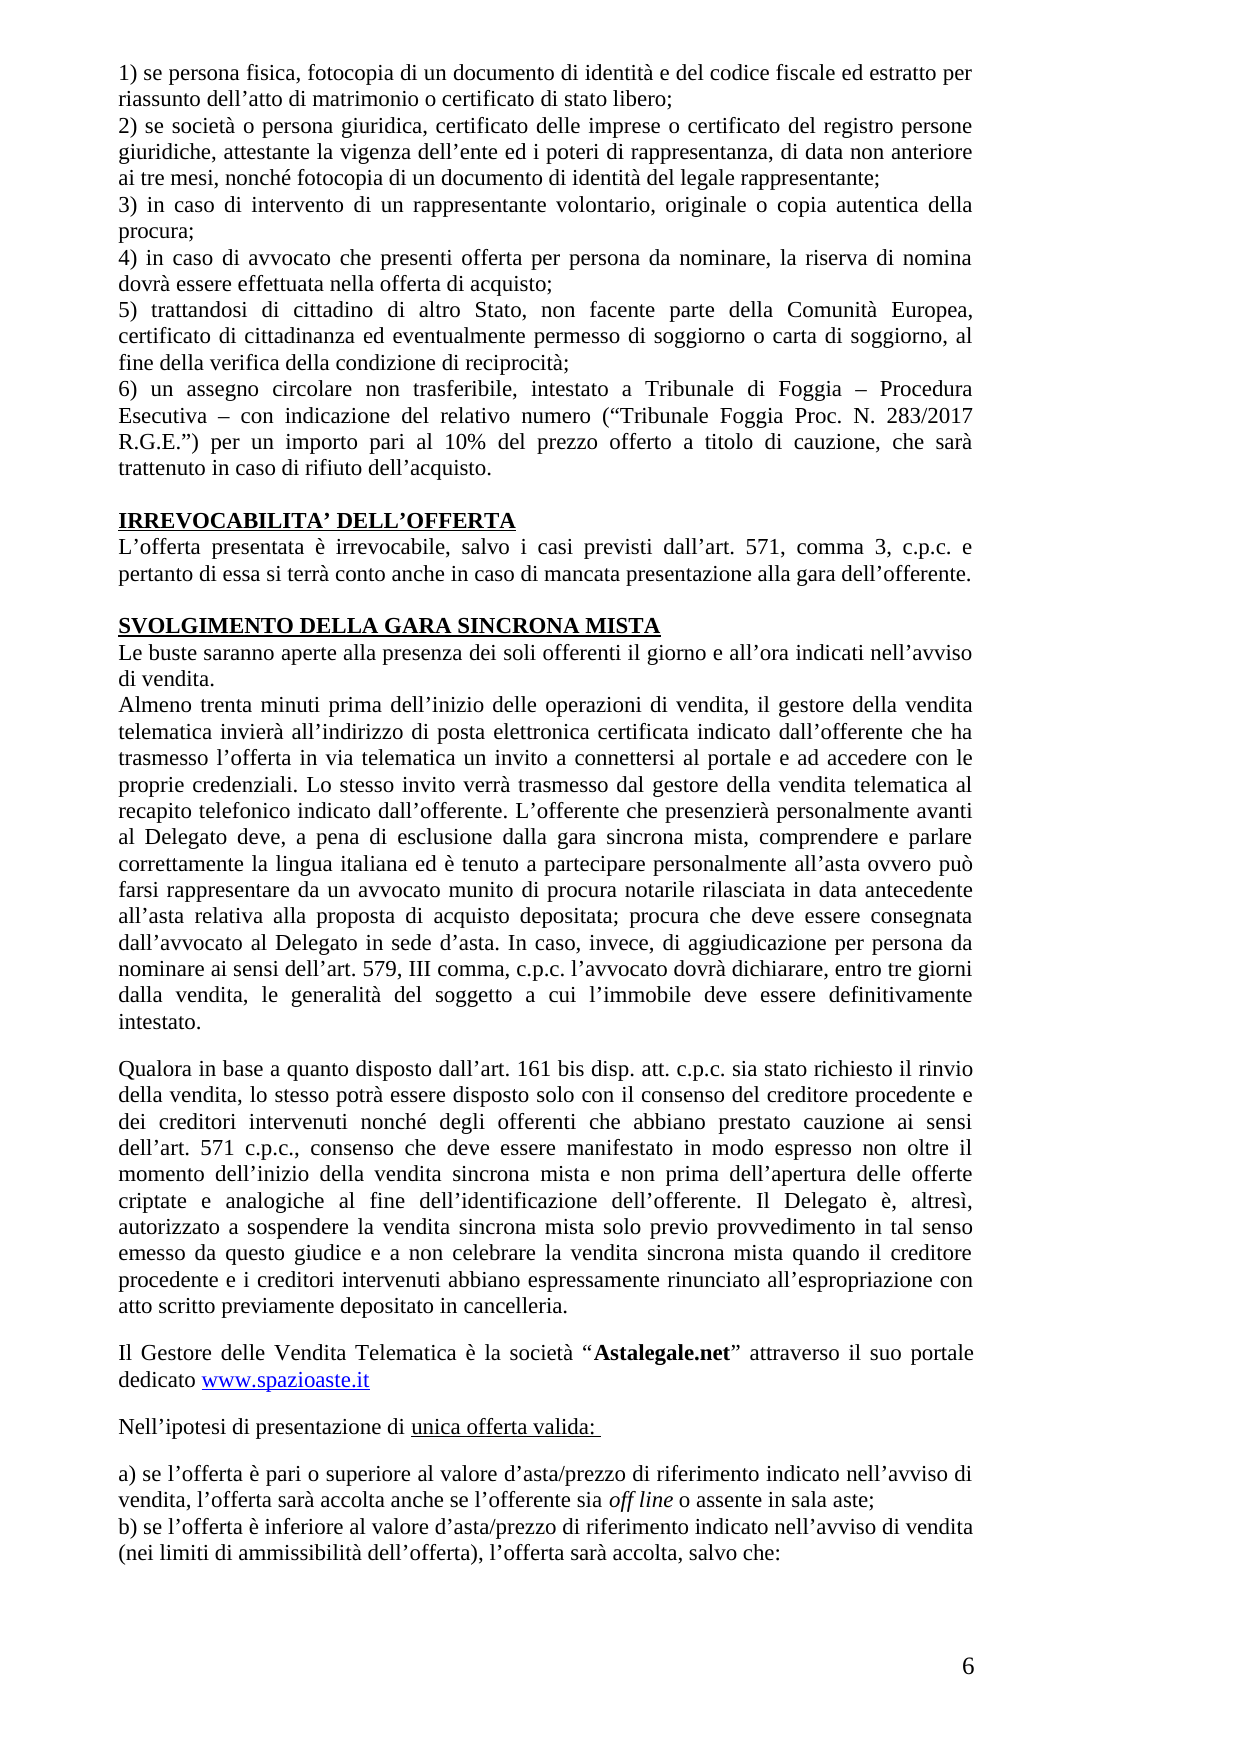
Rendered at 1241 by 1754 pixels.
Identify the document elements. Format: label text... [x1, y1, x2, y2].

text Le buste saranno aperte alla presenza dei soli offerenti il giorno e all’ora indicati nell’avviso di vendita. [118, 639, 974, 692]
text 3) in caso di intervento di un rappresentante volontario, originale o copia autentica della procura; [118, 191, 974, 243]
text 2) se società o persona giuridica, certificato delle imprese o certificato del registro persone giuridiche, attestante la vigenza dell’ente ed i poteri di rappresentanza, di data non anteriore ai tre mesi, nonché fotocopia di un documento di identità del legale rappresentante; [118, 112, 974, 191]
text 5) trattandosi di cittadino di altro Stato, non facente parte della Comunità Europea, certificato di cittadinanza ed eventualmente permesso di soggiorno o carta di soggiorno, al fine della verifica della condizione di reciprocità; [118, 296, 974, 375]
text Il Gestore delle Vendita Telematica è la società “Astalegale.net” attraverso il suo portale dedicato www.spazioaste.it [118, 1339, 974, 1392]
text 1) se persona fisica, fotocopia di un documento di identità e del codice fiscale ed estratto per riassunto dell’atto di matrimonio o certificato di stato libero; [118, 59, 974, 112]
text SVOLGIMENTO DELLA GARA SINCRONA MISTA [118, 612, 974, 639]
text a) se l’offerta è pari o superiore al valore d’asta/prezzo di riferimento indicato nell’avviso di vendita, l’offerta sarà accolta anche se l’offerente sia off line o assente in sala aste; [118, 1460, 974, 1513]
text L’offerta presentata è irrevocabile, salvo i casi previsti dall’art. 571, comma 3, c.p.c. e pertanto di essa si terrà conto anche in caso di mancata presentazione alla gara dell’offerente. [118, 533, 974, 586]
text IRREVOCABILITA’ DELL’OFFERTA [118, 507, 974, 533]
text Almeno trenta minuti prima dell’inizio delle operazioni di vendita, il gestore della vendita telematica invierà all’indirizzo di posta elettronica certificata indicato dall’offerente che ha trasmesso l’offerta in via telematica un invito a connettersi al portale e ad accedere con le proprie credenziali. Lo stesso invito verrà trasmesso dal gestore della vendita telematica al recapito telefonico indicato dall’offerente. L’offerente che presenzierà personalmente avanti al Delegato deve, a pena di esclusione dalla gara sincrona mista, comprendere e parlare correttamente la lingua italiana ed è tenuto a partecipare personalmente all’asta ovvero può farsi rappresentare da un avvocato munito di procura notarile rilasciata in data antecedente all’asta relativa alla proposta di acquisto depositata; procura che deve essere consegnata dall’avvocato al Delegato in sede d’asta. In caso, invece, di aggiudicazione per persona da nominare ai sensi dell’art. 579, III comma, c.p.c. l’avvocato dovrà dichiarare, entro tre giorni dalla vendita, le generalità del soggetto a cui l’immobile deve essere definitivamente intestato. [118, 692, 974, 1034]
text 4) in caso di avvocato che presenti offerta per persona da nominare, la riserva di nomina dovrà essere effettuata nella offerta di acquisto; [118, 243, 974, 296]
text Nell’ipotesi di presentazione di unica offerta valida: [118, 1413, 974, 1439]
text 6) un assegno circolare non trasferibile, intestato a Tribunale di Foggia – Procedura Esecutiva – con indicazione del relativo numero (“Tribunale Foggia Proc. N. 283/2017 R.G.E.”) per un importo pari al 10% del prezzo offerto a titolo di cauzione, che sarà trattenuto in caso di rifiuto dell’acquisto. [118, 375, 974, 481]
text b) se l’offerta è inferiore al valore d’asta/prezzo di riferimento indicato nell’avviso di vendita (nei limiti di ammissibilità dell’offerta), l’offerta sarà accolta, salvo che: [118, 1513, 974, 1566]
text Qualora in base a quanto disposto dall’art. 161 bis disp. att. c.p.c. sia stato richiesto il rinvio della vendita, lo stesso potrà essere disposto solo con il consenso del creditore procedente e dei creditori intervenuti nonché degli offerenti che abbiano prestato cauzione ai sensi dell’art. 571 c.p.c., consenso che deve essere manifestato in modo espresso non oltre il momento dell’inizio della vendita sincrona mista e non prima dell’apertura delle offerte criptate e analogiche al fine dell’identificazione dell’offerente. Il Delegato è, altresì, autorizzato a sospendere la vendita sincrona mista solo previo provvedimento in tal senso emesso da questo giudice e a non celebrare la vendita sincrona mista quando il creditore procedente e i creditori intervenuti abbiano espressamente rinunciato all’espropriazione con atto scritto previamente depositato in cancelleria. [118, 1055, 974, 1318]
